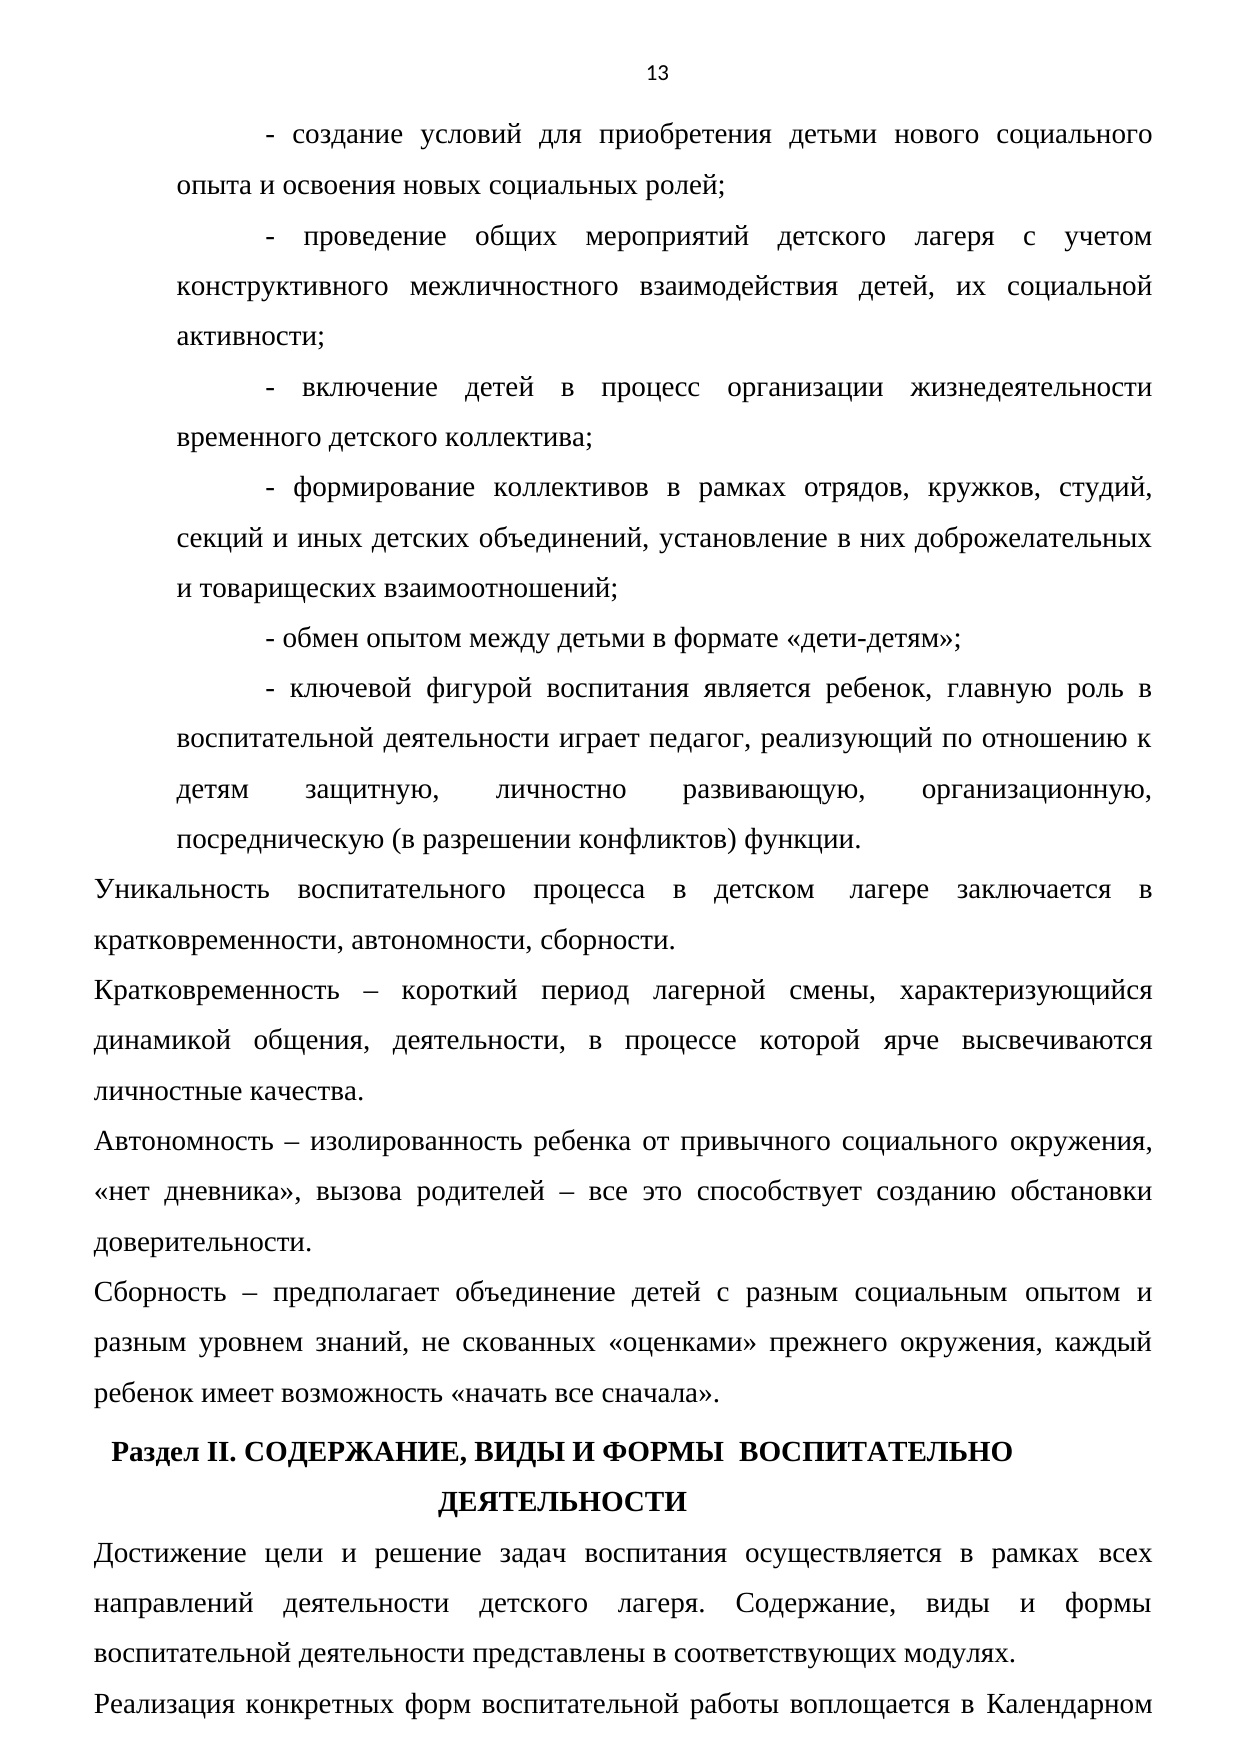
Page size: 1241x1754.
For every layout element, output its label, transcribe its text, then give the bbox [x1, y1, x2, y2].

list создание условий для приобретения детьми нового социального опыта и освоения новых социальных ролей; [176, 117, 1152, 201]
text Сборность – предполагает объединение детей с разным социальным опытом и разным уровнем знаний, не скованных «оценками» прежнего окружения, каждый ребенок имеет возможность «начать все сначала». [94, 1274, 1152, 1408]
list ключевой фигурой воспитания является ребенок, главную роль в воспитательной деятельности играет педагог, реализующий по отношению к детям защитную, личностно развивающую, организационную, посредническую (в разрешении конфликтов) функции. [176, 670, 1152, 854]
text Раздел II. СОДЕРЖАНИЕ, ВИДЫ И ФОРМЫ ВОСПИТАТЕЛЬНО ДЕЯТЕЛЬНОСТИ [94, 1434, 1031, 1518]
list включение детей в процесс организации жизнедеятельности временного детского коллектива; [176, 369, 1153, 453]
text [94, 1686, 1153, 1719]
text Кратковременность – короткий период лагерной смены, характеризующийся динамикой общения, деятельности, в процессе которой ярче высвечиваются личностные качества. [94, 972, 1152, 1106]
list проведение общих мероприятий детского лагеря с учетом конструктивного межличностного взаимодействия детей, их социальной активности; [176, 218, 1152, 352]
text Уникальность воспитательного процесса в детском лагере заключается в кратковременности, автономности, сборности. [94, 871, 1152, 955]
list формирование коллективов в рамках отрядов, кружков, студий, секций и иных детских объединений, установление в них доброжелательных и товарищеских взаимоотношений; [176, 469, 1152, 603]
text Автономность – изолированность ребенка от привычного социального окружения, «нет дневника», вызова родителей – все это способствует созданию обстановки доверительности. [94, 1123, 1152, 1257]
text Достижение цели и решение задач воспитания осуществляется в рамках всех направлений деятельности детского лагеря. Содержание, виды и формы воспитательной деятельности представлены в соответствующих модулях. [94, 1535, 1152, 1669]
list обмен опытом между детьми в формате «дети-детям»; [265, 620, 1194, 654]
